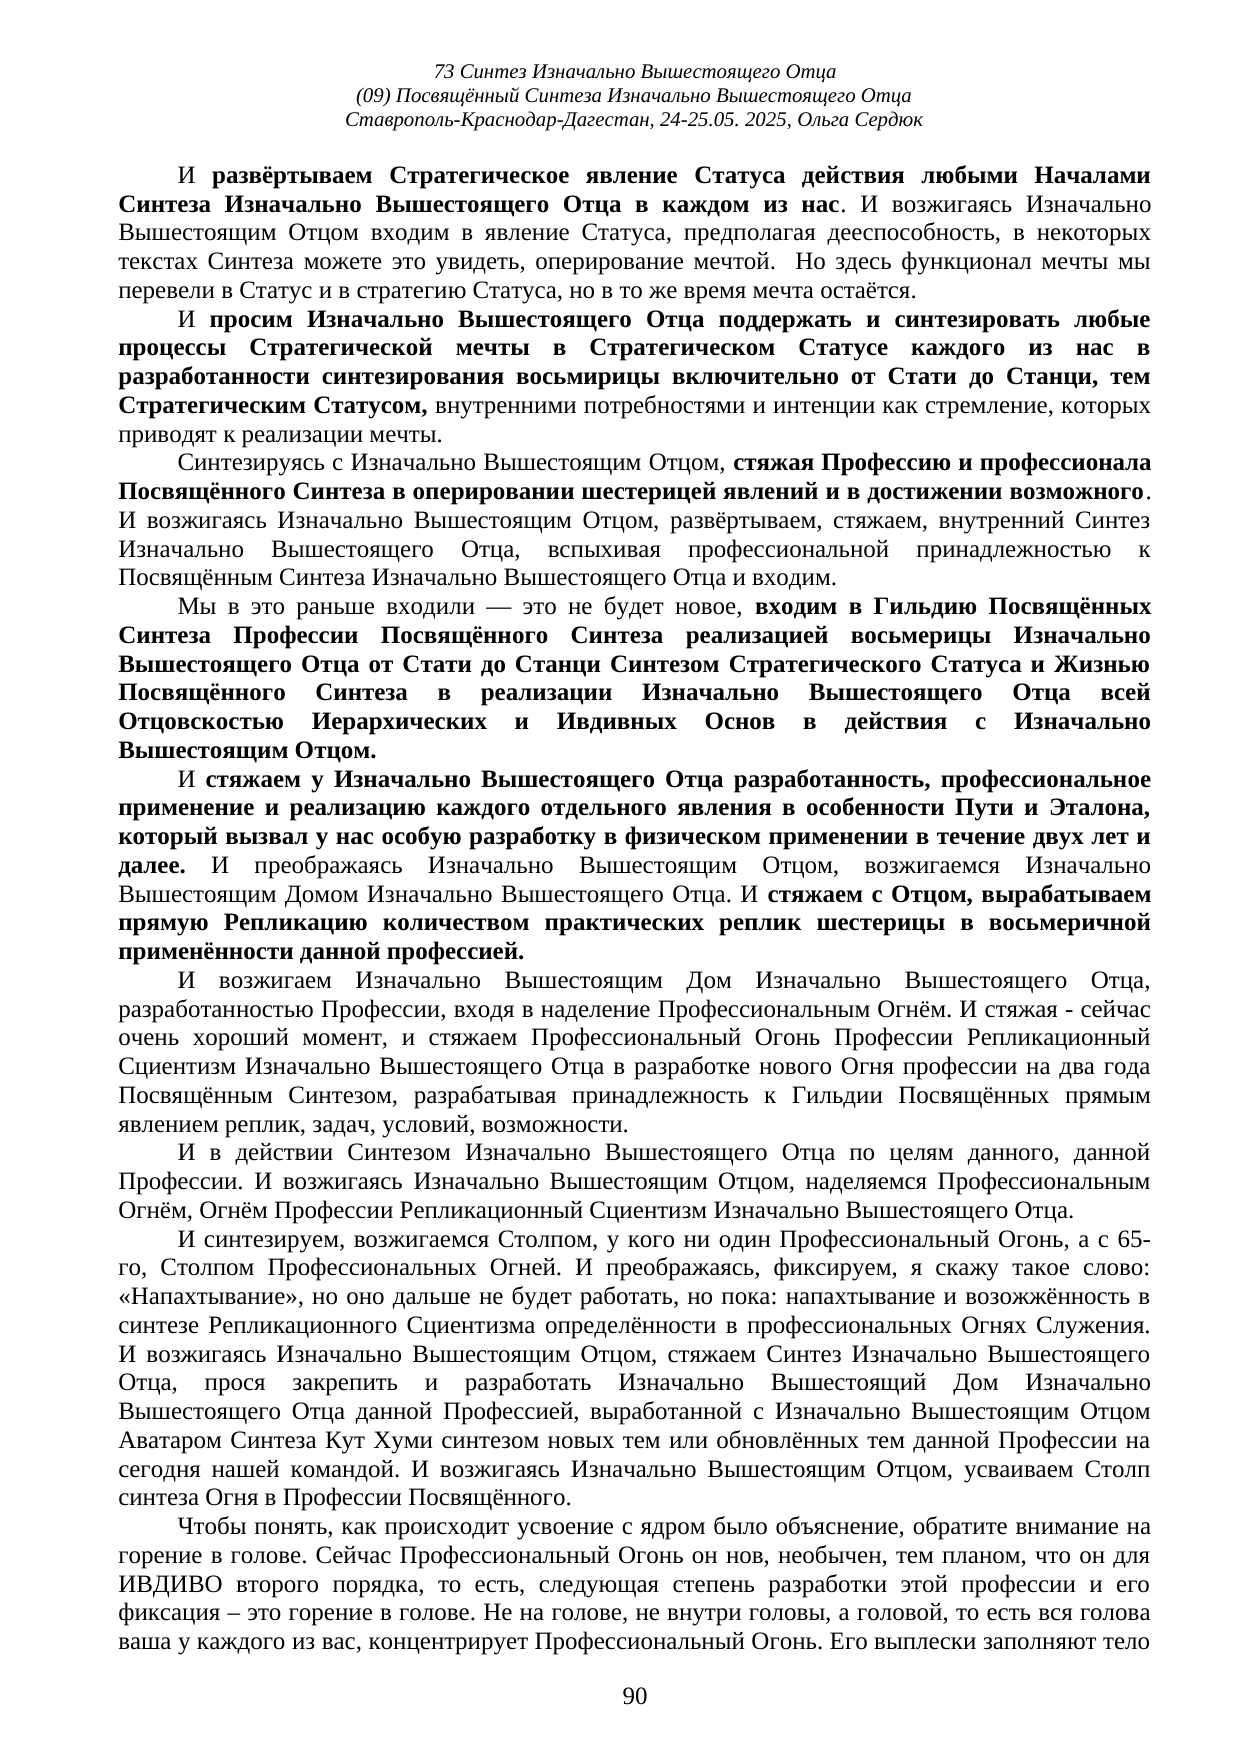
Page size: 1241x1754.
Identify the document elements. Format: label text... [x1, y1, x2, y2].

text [118, 1511, 1152, 1655]
text Синтезируясь с Изначально Вышестоящим Отцом, стяжая Профессию и профессионала Посвящённого Синтеза в оперировании шестерицей явлений и в достижении возможного. И возжигаясь Изначально Вышестоящим Отцом, развёртываем, стяжаем, внутренний Синтез Изначально Вышестоящего Отца, вспыхивая профессиональной принадлежностью к Посвящённым Синтеза Изначально Вышестоящего Отца и входим. [118, 447, 1152, 591]
text И просим Изначально Вышестоящего Отца поддержать и синтезировать любые процессы Стратегической мечты в Стратегическом Статусе каждого из нас в разработанности синтезирования восьмирицы включительно от Стати до Станци, тем Стратегическим Статусом, внутренними потребностями и интенции как стремление, которых приводят к реализации мечты. [118, 304, 1152, 447]
text И синтезируем, возжигаемся Столпом, у кого ни один Профессиональный Огонь, а с 65-го, Столпом Профессиональных Огней. И преображаясь, фиксируем, я скажу такое слово: «Напахтывание», но оно дальше не будет работать, но пока: напахтывание и возожжённость в синтезе Репликационного Сциентизма определённости в профессиональных Огнях Служения. И возжигаясь Изначально Вышестоящим Отцом, стяжаем Синтез Изначально Вышестоящего Отца, прося закрепить и разработать Изначально Вышестоящий Дом Изначально Вышестоящего Отца данной Профессией, выработанной с Изначально Вышестоящим Отцом Аватаром Синтеза Кут Хуми синтезом новых тем или обновлённых тем данной Профессии на сегодня нашей командой. И возжигаясь Изначально Вышестоящим Отцом, усваиваем Столп синтеза Огня в Профессии Посвящённого. [118, 1224, 1152, 1511]
text И развёртываем Стратегическое явление Статуса действия любыми Началами Синтеза Изначально Вышестоящего Отца в каждом из нас. И возжигаясь Изначально Вышестоящим Отцом входим в явление Статуса, предполагая дееспособность, в некоторых текстах Синтеза можете это увидеть, оперирование мечтой. Но здесь функционал мечты мы перевели в Статус и в стратегию Статуса, но в то же время мечта остаётся. [118, 160, 1152, 304]
text И возжигаем Изначально Вышестоящим Дом Изначально Вышестоящего Отца, разработанностью Профессии, входя в наделение Профессиональным Огнём. И стяжая - сейчас очень хороший момент, и стяжаем Профессиональный Огонь Профессии Репликационный Сциентизм Изначально Вышестоящего Отца в разработке нового Огня профессии на два года Посвящённым Синтезом, разрабатывая принадлежность к Гильдии Посвящённых прямым явлением реплик, задач, условий, возможности. [118, 965, 1152, 1137]
text И в действии Синтезом Изначально Вышестоящего Отца по целям данного, данной Профессии. И возжигаясь Изначально Вышестоящим Отцом, наделяемся Профессиональным Огнём, Огнём Профессии Репликационный Сциентизм Изначально Вышестоящего Отца. [118, 1137, 1152, 1224]
text И стяжаем у Изначально Вышестоящего Отца разработанность, профессиональное применение и реализацию каждого отдельного явления в особенности Пути и Эталона, который вызвал у нас особую разработку в физическом применении в течение двух лет и далее. И преображаясь Изначально Вышестоящим Отцом, возжигаемся Изначально Вышестоящим Домом Изначально Вышестоящего Отца. И стяжаем с Отцом, вырабатываем прямую Репликацию количеством практических реплик шестерицы в восьмеричной применённости данной профессией. [118, 764, 1152, 965]
text Мы в это раньше входили — это не будет новое, входим в Гильдию Посвящённых Синтеза Профессии Посвящённого Синтеза реализацией восьмерицы Изначально Вышестоящего Отца от Стати до Станци Синтезом Стратегического Статуса и Жизнью Посвящённого Синтеза в реализации Изначально Вышестоящего Отца всей Отцовскостью Иерархических и Ивдивных Основ в действия с Изначально Вышестоящим Отцом. [118, 591, 1152, 764]
